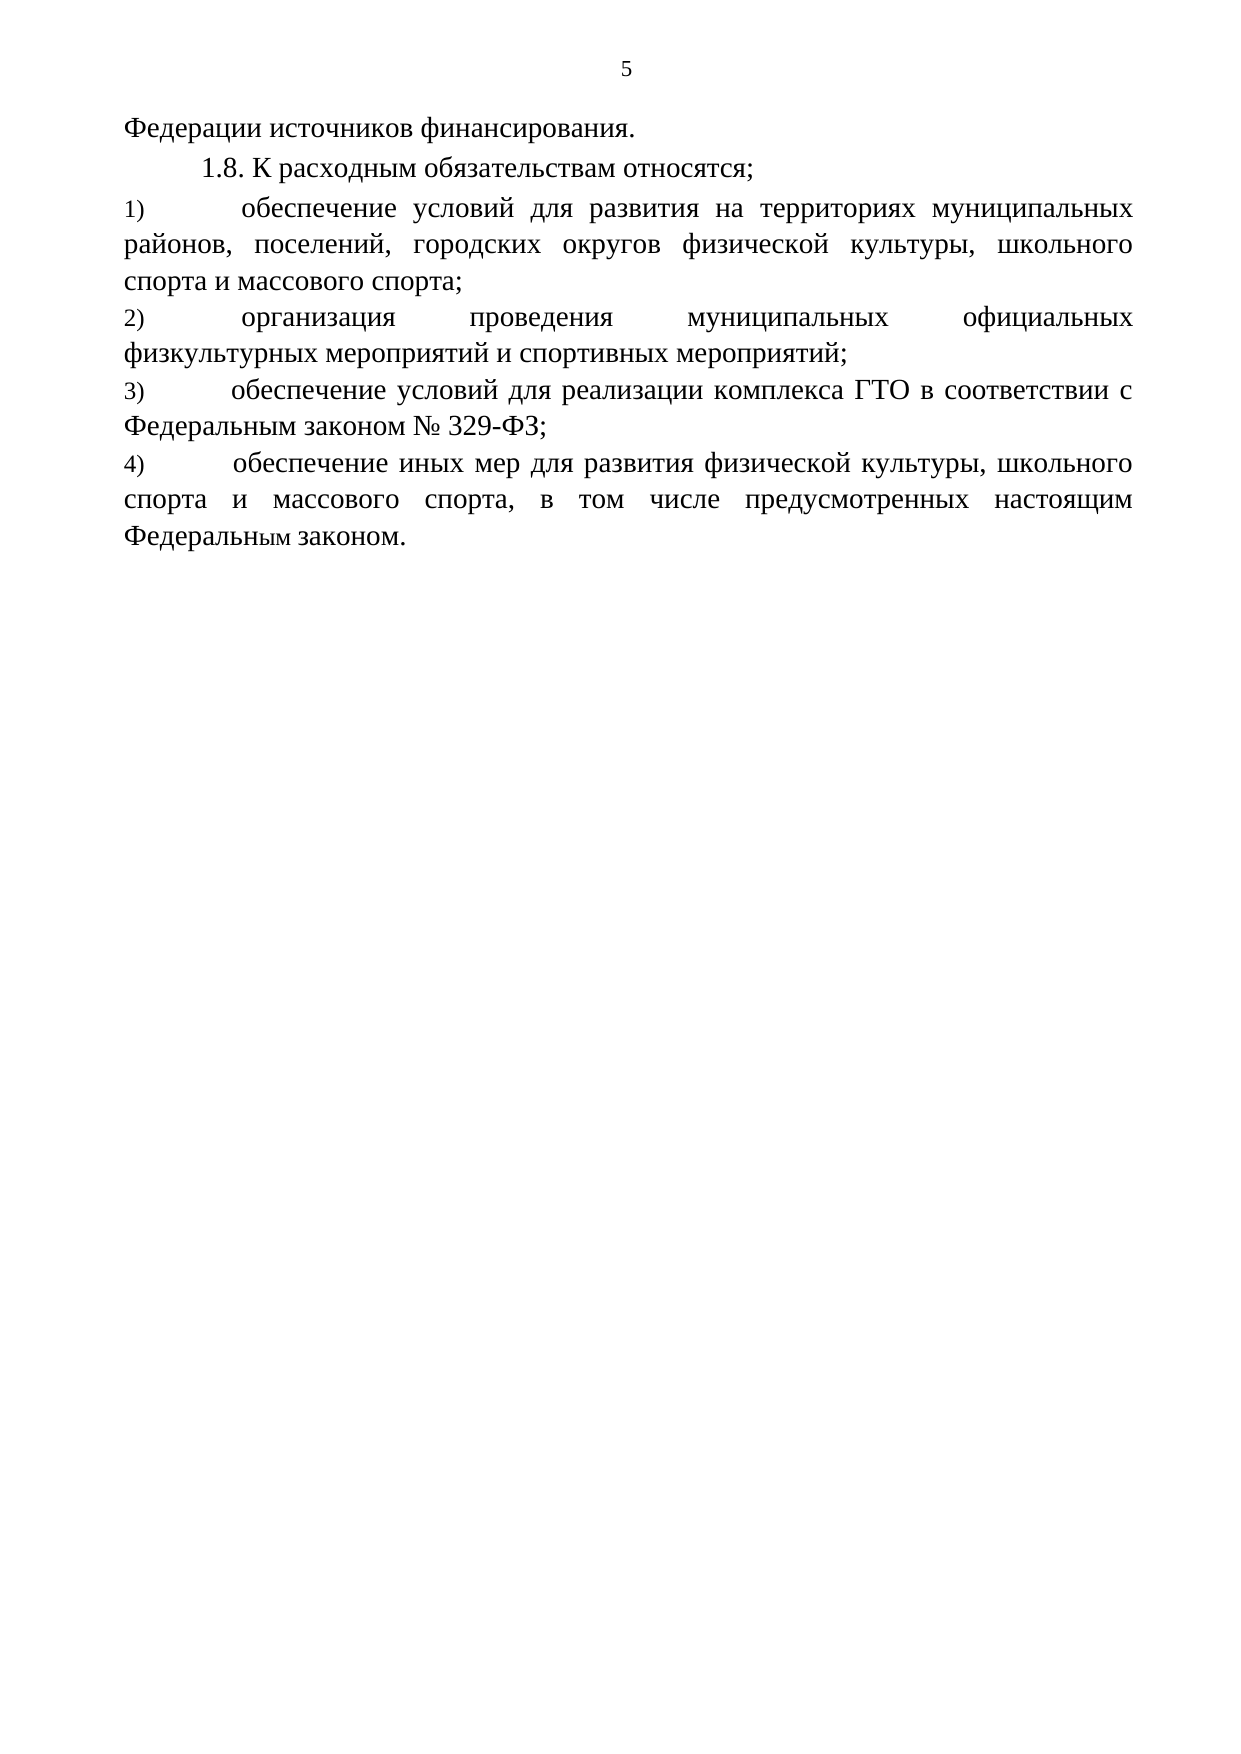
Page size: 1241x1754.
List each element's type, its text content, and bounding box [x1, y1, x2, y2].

text 1.8. К расходным обязательствам относятся; [124, 150, 1134, 183]
list обеспечение условий для реализации комплекса ГТО в соответствии с Федеральным законом № 329-ФЗ; [124, 372, 1134, 442]
list обеспечение иных мер для развития физической культуры, школьного спорта и массового спорта, в том числе предусмотренных настоящим Федеральным законом. [124, 445, 1134, 551]
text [124, 110, 1134, 143]
list организация проведения муниципальных официальных физкультурных мероприятий и спортивных мероприятий; [124, 299, 1134, 369]
list обеспечение условий для развития на территориях муниципальных районов, поселений, городских округов физической культуры, школьного спорта и массового спорта; [124, 190, 1134, 296]
